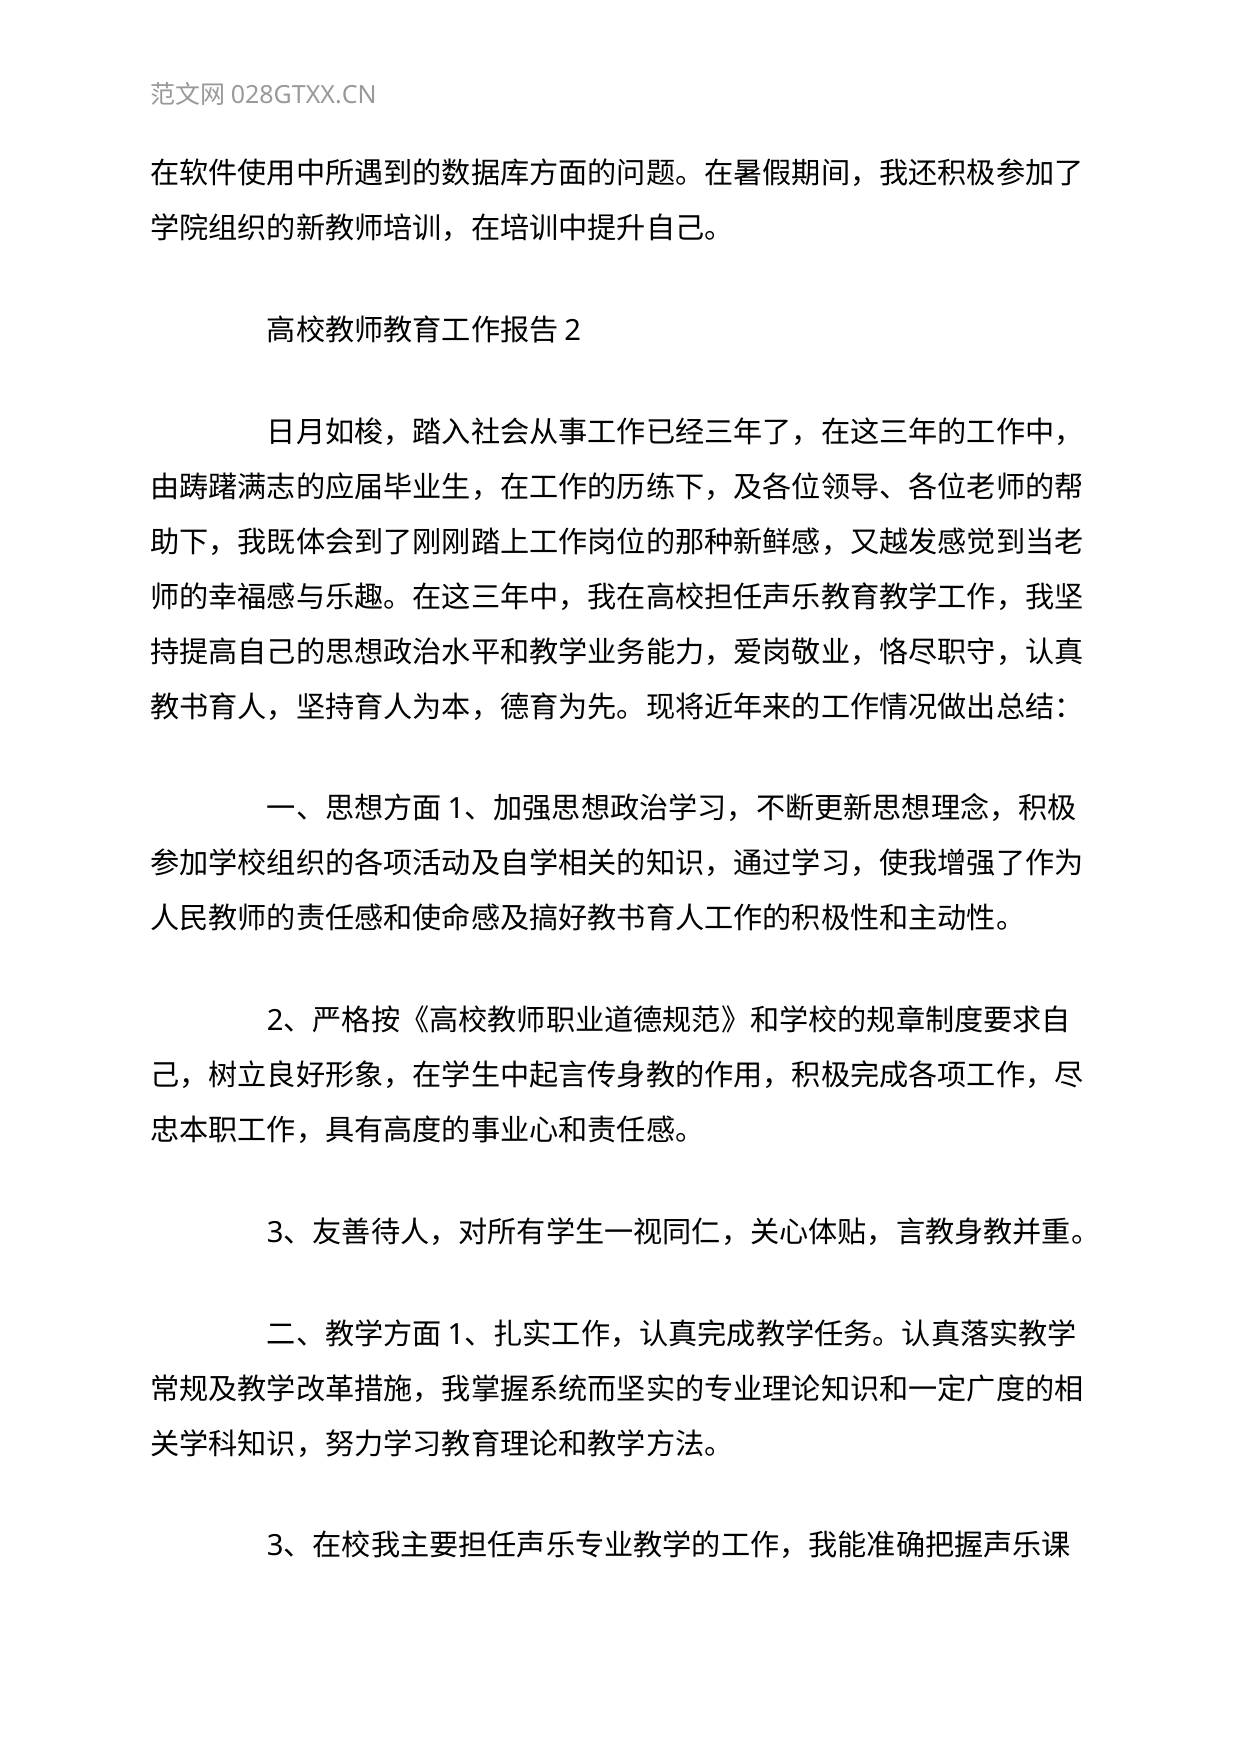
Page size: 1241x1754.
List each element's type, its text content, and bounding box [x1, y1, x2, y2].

text 3、友善待人，对所有学生一视同仁，关心体贴，言教身教并重。 [150, 1208, 1090, 1251]
text 2、严格按《高校教师职业道德规范》和学校的规章制度要求自己，树立良好形象，在学生中起言传身教的作用，积极完成各项工作，尽忠本职工作，具有高度的事业心和责任感。 [150, 997, 1090, 1149]
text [150, 150, 1090, 247]
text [150, 1522, 1090, 1564]
text 日月如梭，踏入社会从事工作已经三年了，在这三年的工作中，由踌躇满志的应届毕业生，在工作的历练下，及各位领导、各位老师的帮助下，我既体会到了刚刚踏上工作岗位的那种新鲜感，又越发感觉到当老师的幸福感与乐趣。在这三年中，我在高校担任声乐教育教学工作，我坚持提高自己的思想政治水平和教学业务能力，爱岗敬业，恪尽职守，认真教书育人，坚持育人为本，德育为先。现将近年来的工作情况做出总结： [150, 409, 1090, 726]
text 一、思想方面1、加强思想政治学习，不断更新思想理念，积极参加学校组织的各项活动及自学相关的知识，通过学习，使我增强了作为人民教师的责任感和使命感及搞好教书育人工作的积极性和主动性。 [150, 785, 1090, 937]
text 二、教学方面1、扎实工作，认真完成教学任务。认真落实教学常规及教学改革措施，我掌握系统而坚实的专业理论知识和一定广度的相关学科知识，努力学习教育理论和教学方法。 [150, 1310, 1090, 1462]
text 高校教师教育工作报告2 [150, 307, 1090, 349]
